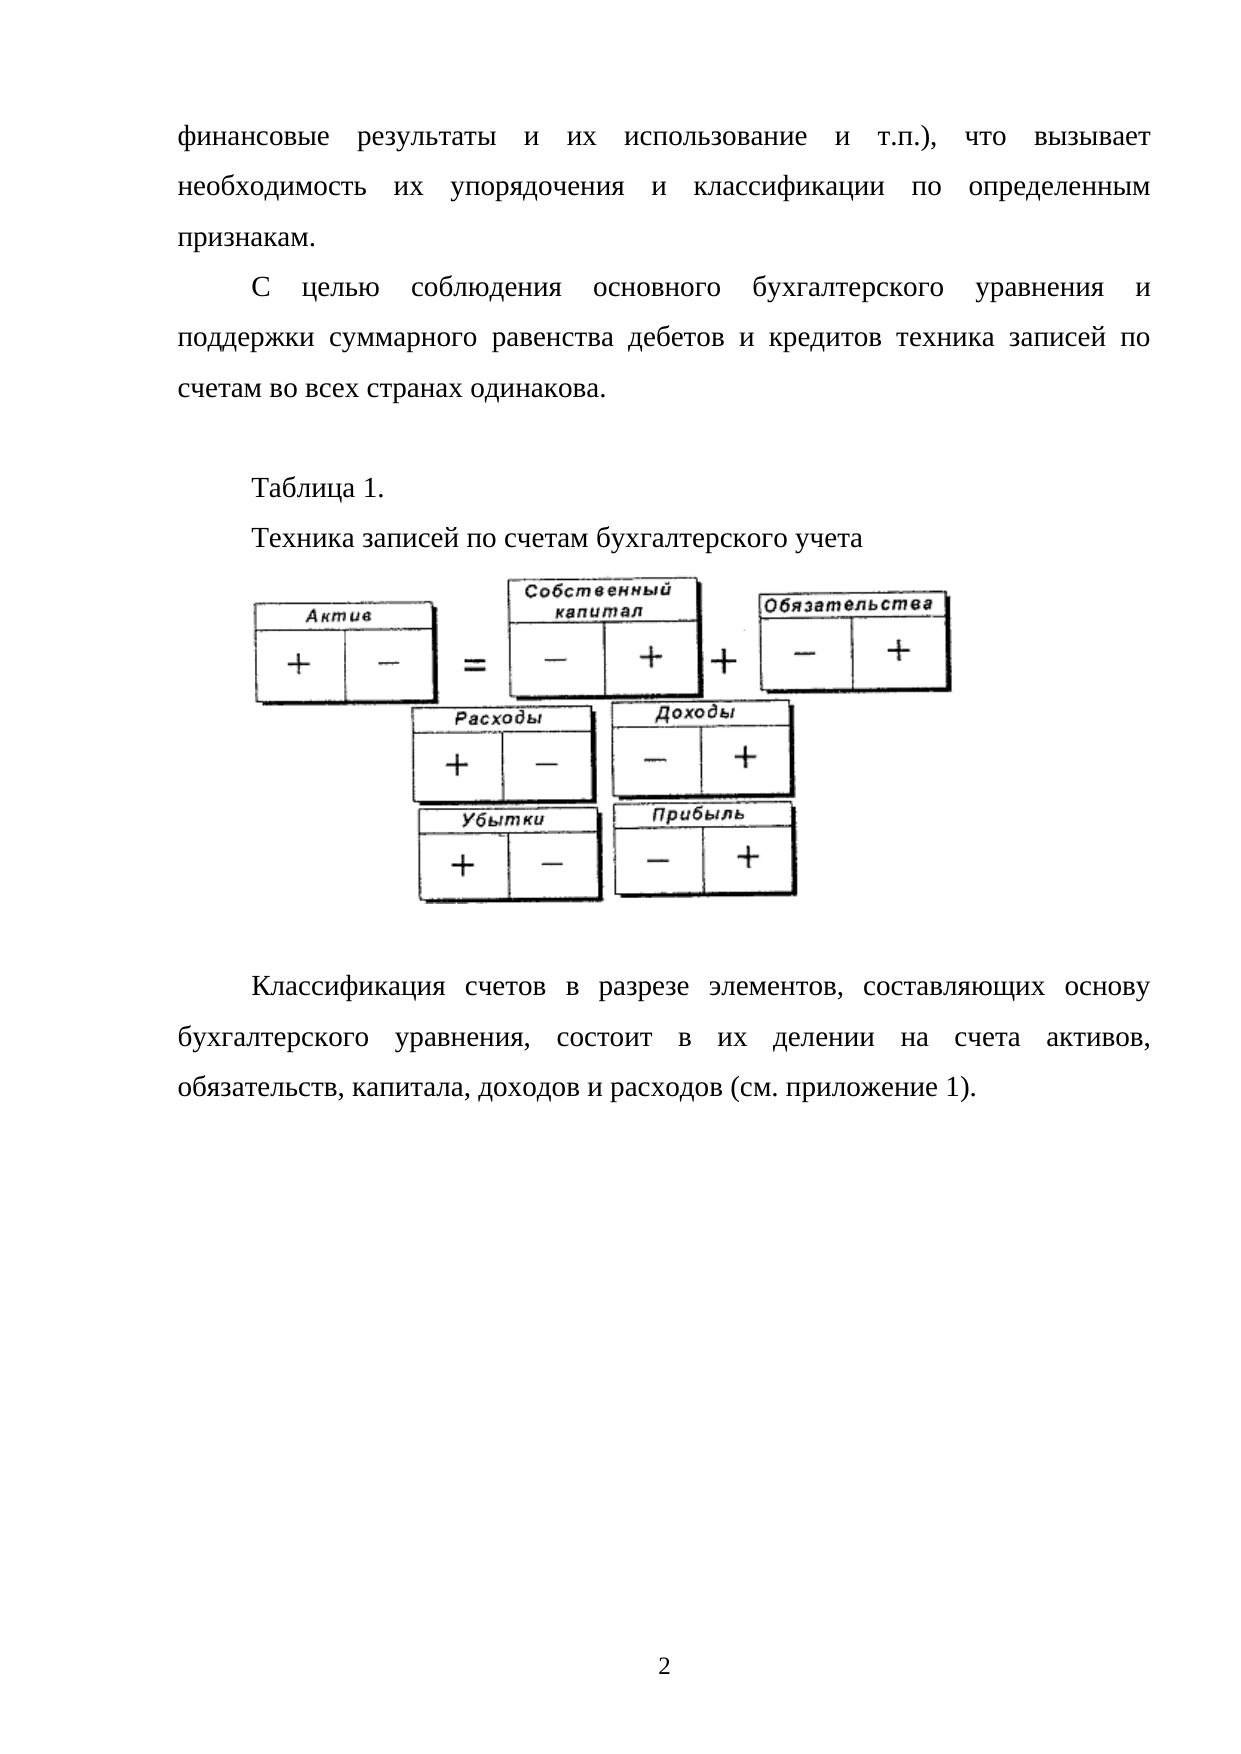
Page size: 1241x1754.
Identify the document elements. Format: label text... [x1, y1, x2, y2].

text С целью соблюдения основного бухгалтерского уравнения и поддержки суммарного равенства дебетов и кредитов техника записей по счетам во всех странах одинакова. [177, 269, 1152, 403]
text Таблица 1. [177, 470, 1152, 504]
picture [251, 570, 983, 904]
text Классификация счетов в разрезе элементов, составляющих основу бухгалтерского уравнения, состоит в их делении на счета активов, обязательств, капитала, доходов и расходов (см. приложение 1). [177, 968, 1152, 1103]
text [177, 118, 1152, 252]
text Техника записей по счетам бухгалтерского учета [177, 521, 1152, 554]
